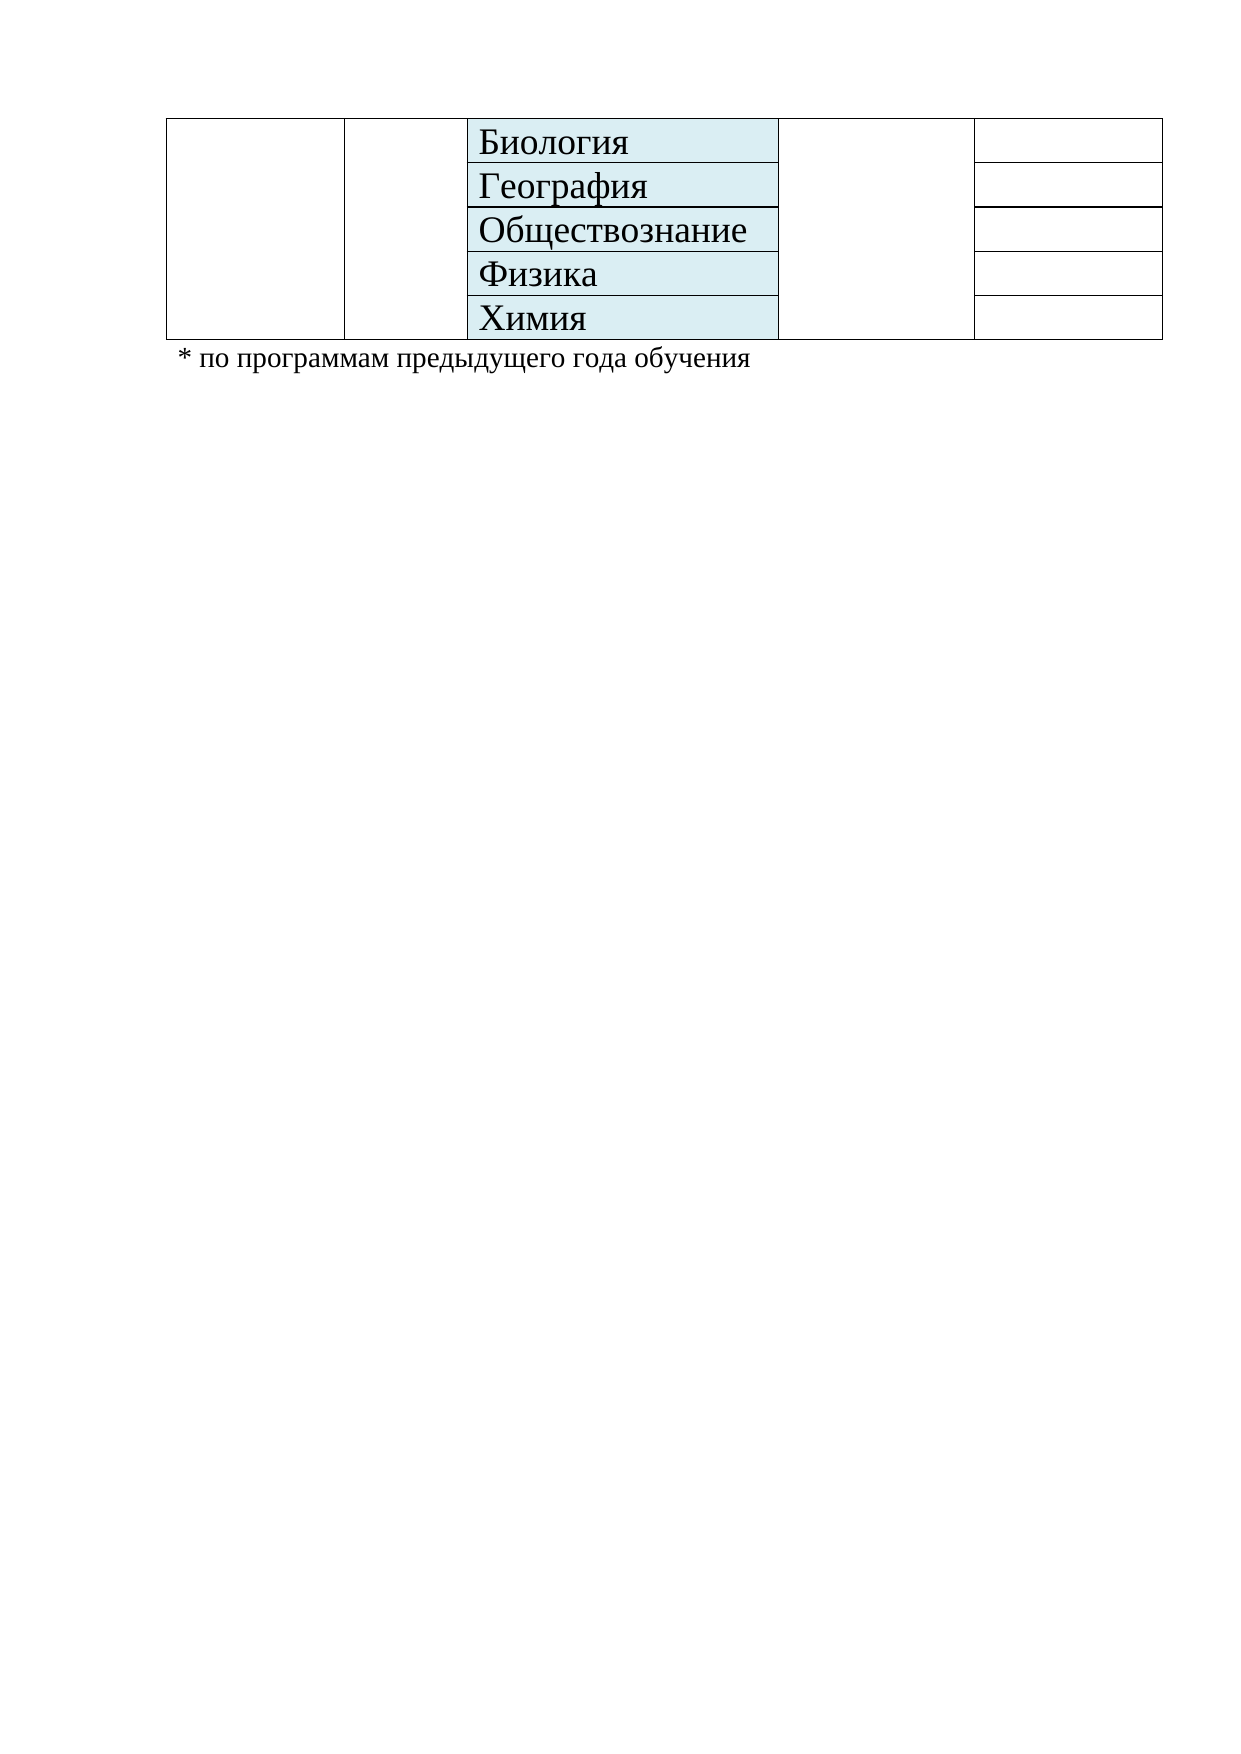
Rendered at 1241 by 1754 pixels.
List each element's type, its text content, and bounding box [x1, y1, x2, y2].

table_cell [975, 252, 1162, 295]
table_cell Обществознание [468, 208, 778, 251]
table_cell Биология [468, 119, 778, 162]
table_cell [975, 208, 1162, 251]
table_cell География [468, 163, 778, 206]
table_cell Химия [468, 296, 778, 339]
table_cell Физика [468, 252, 778, 295]
table_cell [975, 163, 1162, 206]
text * по программам предыдущего года обучения [177, 340, 1152, 373]
table_cell [975, 296, 1162, 339]
table_cell [975, 119, 1162, 162]
